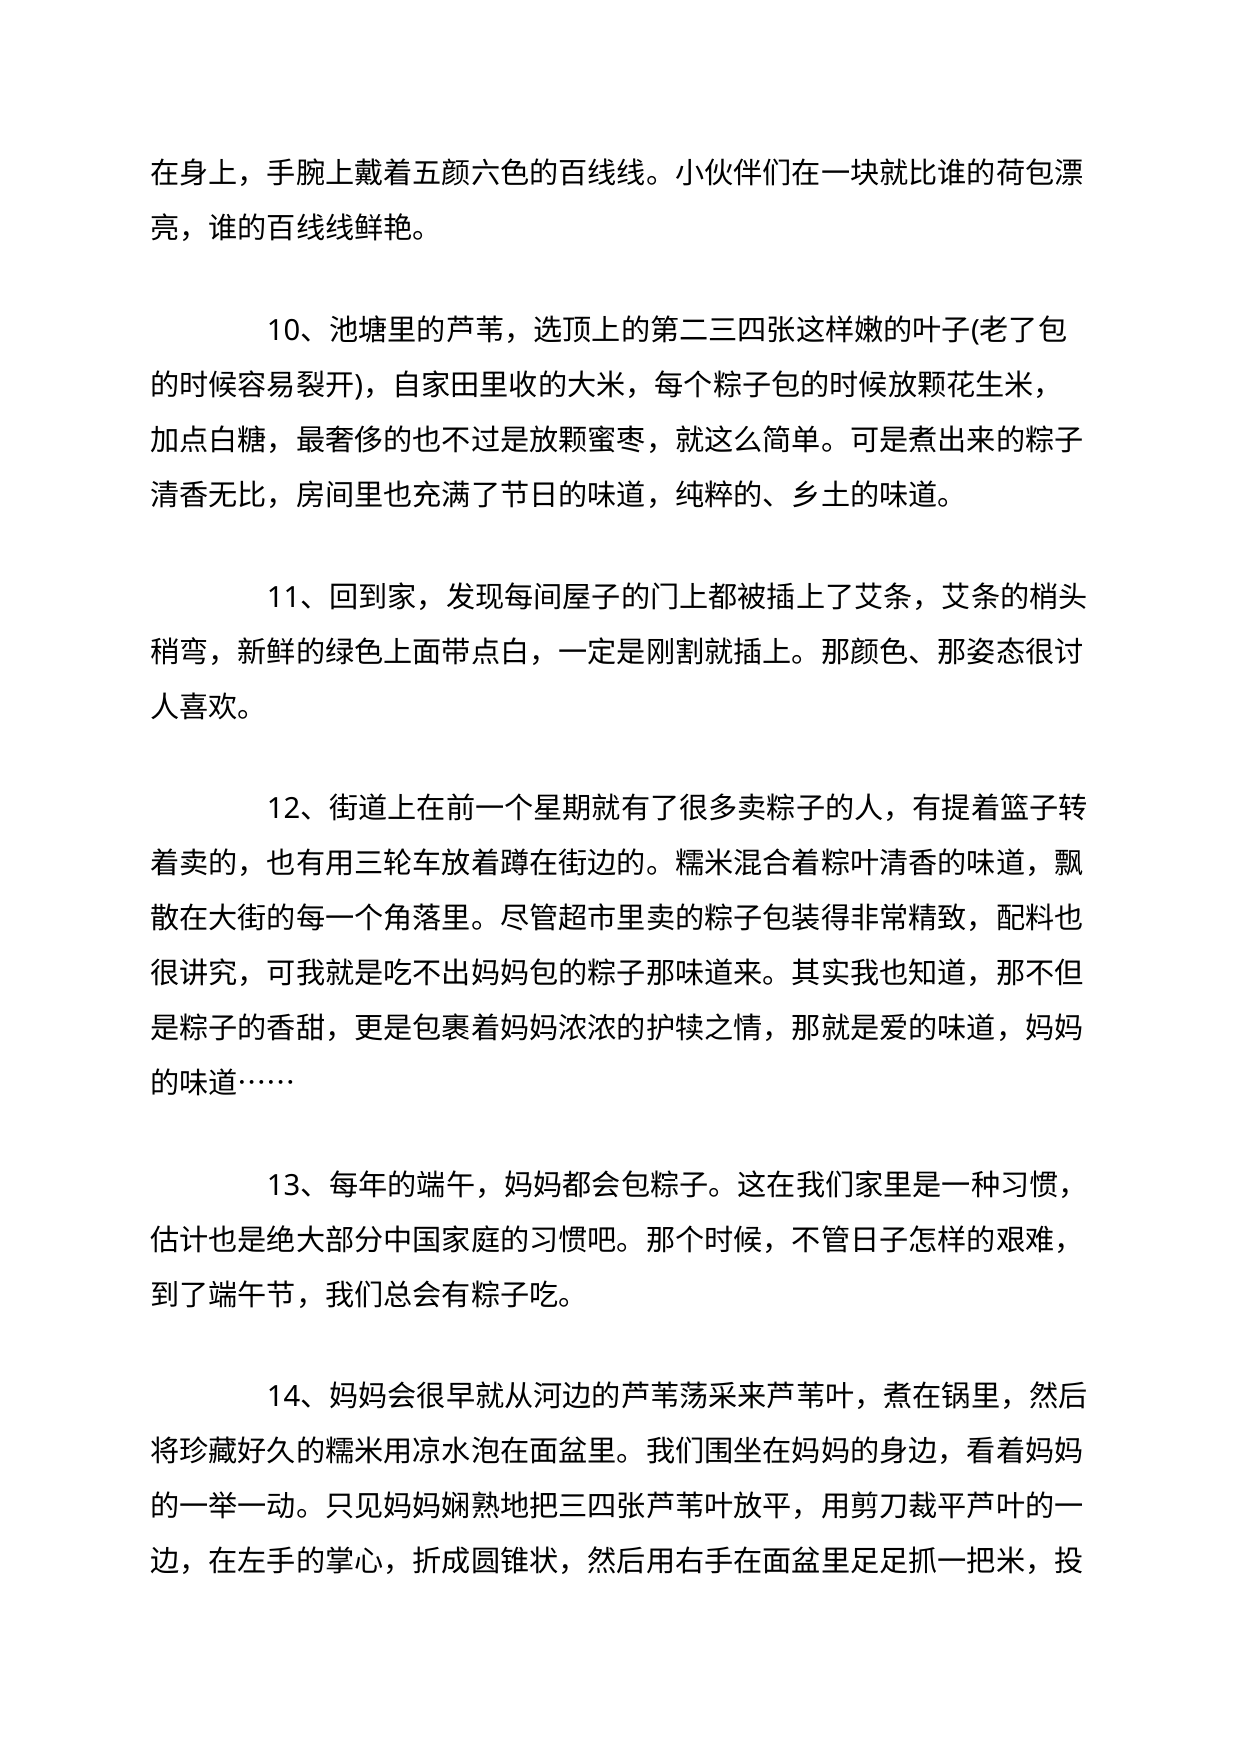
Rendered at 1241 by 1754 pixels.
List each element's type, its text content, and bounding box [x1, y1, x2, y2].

text 10、池塘里的芦苇，选顶上的第二三四张这样嫩的叶子(老了包的时候容易裂开)，自家田里收的大米，每个粽子包的时候放颗花生米，加点白糖，最奢侈的也不过是放颗蜜枣，就这么简单。可是煮出来的粽子清香无比，房间里也充满了节日的味道，纯粹的、乡土的味道。 [150, 307, 1090, 514]
text 13、每年的端午，妈妈都会包粽子。这在我们家里是一种习惯，估计也是绝大部分中国家庭的习惯吧。那个时候，不管日子怎样的艰难，到了端午节，我们总会有粽子吃。 [150, 1161, 1090, 1313]
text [150, 150, 1090, 247]
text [150, 1373, 1090, 1580]
text 12、街道上在前一个星期就有了很多卖粽子的人，有提着篮子转着卖的，也有用三轮车放着蹲在街边的。糯米混合着粽叶清香的味道，飘散在大街的每一个角落里。尽管超市里卖的粽子包装得非常精致，配料也很讲究，可我就是吃不出妈妈包的粽子那味道来。其实我也知道，那不但是粽子的香甜，更是包裹着妈妈浓浓的护犊之情，那就是爱的味道，妈妈的味道…… [150, 785, 1090, 1102]
text 11、回到家，发现每间屋子的门上都被插上了艾条，艾条的梢头稍弯，新鲜的绿色上面带点白，一定是刚割就插上。那颜色、那姿态很讨人喜欢。 [150, 573, 1090, 726]
